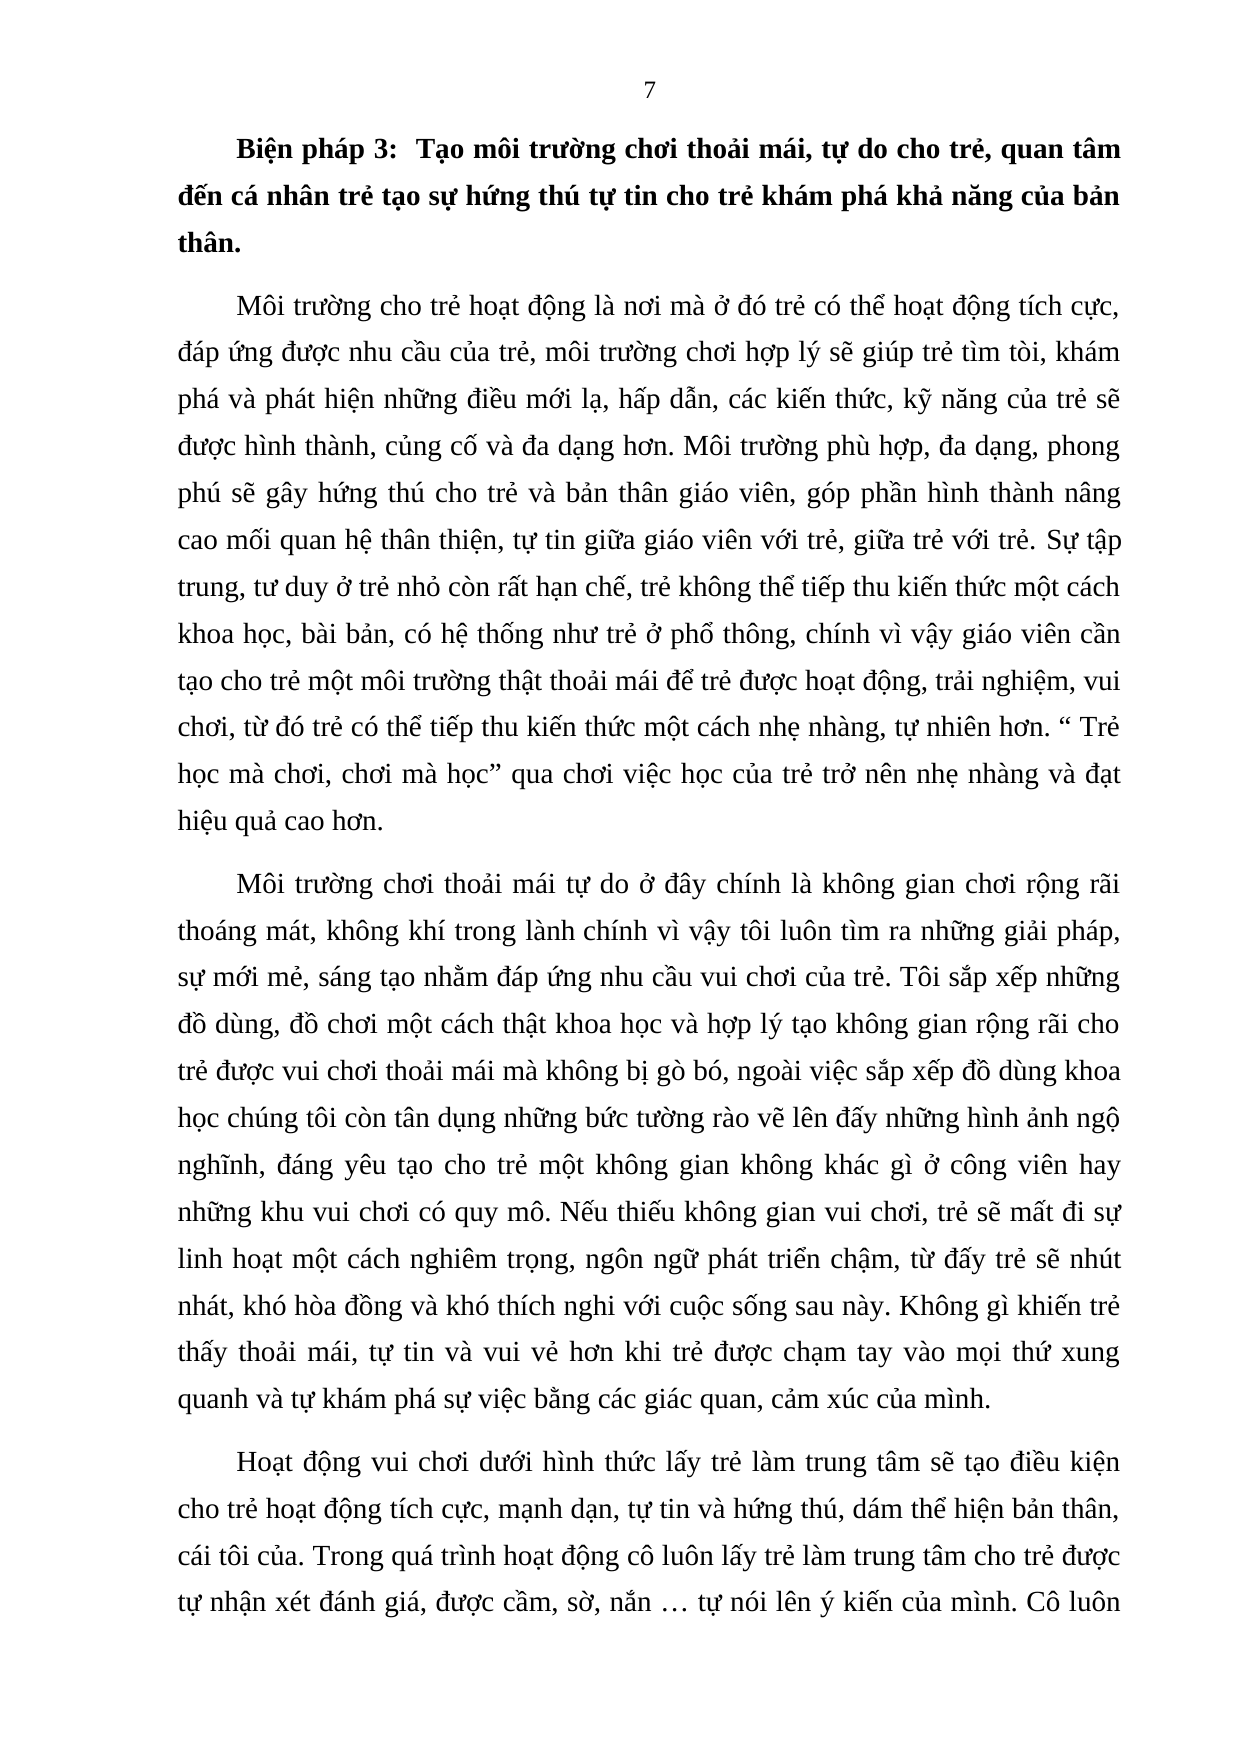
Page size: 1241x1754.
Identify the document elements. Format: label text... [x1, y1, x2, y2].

text Môi trường cho trẻ hoạt động là nơi mà ở đó trẻ có thể hoạt động tích cực, đáp ứng được nhu cầu của trẻ, môi trường chơi hợp lý sẽ giúp trẻ tìm tòi, khám phá và phát hiện những điều mới lạ, hấp dẫn, các kiến thức, kỹ năng của trẻ sẽ được hình thành, củng cố và đa dạng hơn. Môi trường phù hợp, đa dạng, phong phú sẽ gây hứng thú cho trẻ và bản thân giáo viên, góp phần hình thành nâng cao mối quan hệ thân thiện, tự tin giữa giáo viên với trẻ, giữa trẻ với trẻ. Sự tập trung, tư duy ở trẻ nhỏ còn rất hạn chế, trẻ không thể tiếp thu kiến thức một cách khoa học, bài bản, có hệ thống như trẻ ở phổ thông, chính vì vậy giáo viên cần tạo cho trẻ một môi trường thật thoải mái để trẻ được hoạt động, trải nghiệm, vui chơi, từ đó trẻ có thể tiếp thu kiến thức một cách nhẹ nhàng, tự nhiên hơn. “ Trẻ học mà chơi, chơi mà học” qua chơi việc học của trẻ trở nên nhẹ nhàng và đạt hiệu quả cao hơn. [177, 274, 1122, 837]
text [177, 1524, 1122, 1618]
text Môi trường chơi thoải mái tự do ở đây chính là không gian chơi rộng rãi thoáng mát, không khí trong lành chính vì vậy tôi luôn tìm ra những giải pháp, sự mới mẻ, sáng tạo nhằm đáp ứng nhu cầu vui chơi của trẻ. Tôi sắp xếp những đồ dùng, đồ chơi một cách thật khoa học và hợp lý tạo không gian rộng rãi cho trẻ được vui chơi thoải mái mà không bị gò bó, ngoài việc sắp xếp đồ dùng khoa học chúng tôi còn tân dụng những bức tường rào vẽ lên đấy những hình ảnh ngộ nghĩnh, đáng yêu tạo cho trẻ một không gian không khác gì ở công viên hay những khu vui chơi có quy mô. Nếu thiếu không gian vui chơi, trẻ sẽ mất đi sự linh hoạt một cách nghiêm trọng, ngôn ngữ phát triển chậm, từ đấy trẻ sẽ nhút nhát, khó hòa đồng và khó thích nghi với cuộc sống sau này. Không gì khiến trẻ thấy thoải mái, tự tin và vui vẻ hơn khi trẻ được chạm tay vào mọi thứ xung quanh và tự khám phá sự việc bằng các giác quan, cảm xúc của mình. [177, 852, 1122, 1415]
text Biện pháp 3: Tạo môi trường chơi thoải mái, tự do cho trẻ, quan tâm đến cá nhân trẻ tạo sự hứng thú tự tin cho trẻ khám phá khả năng của bản thân. [177, 118, 1122, 259]
